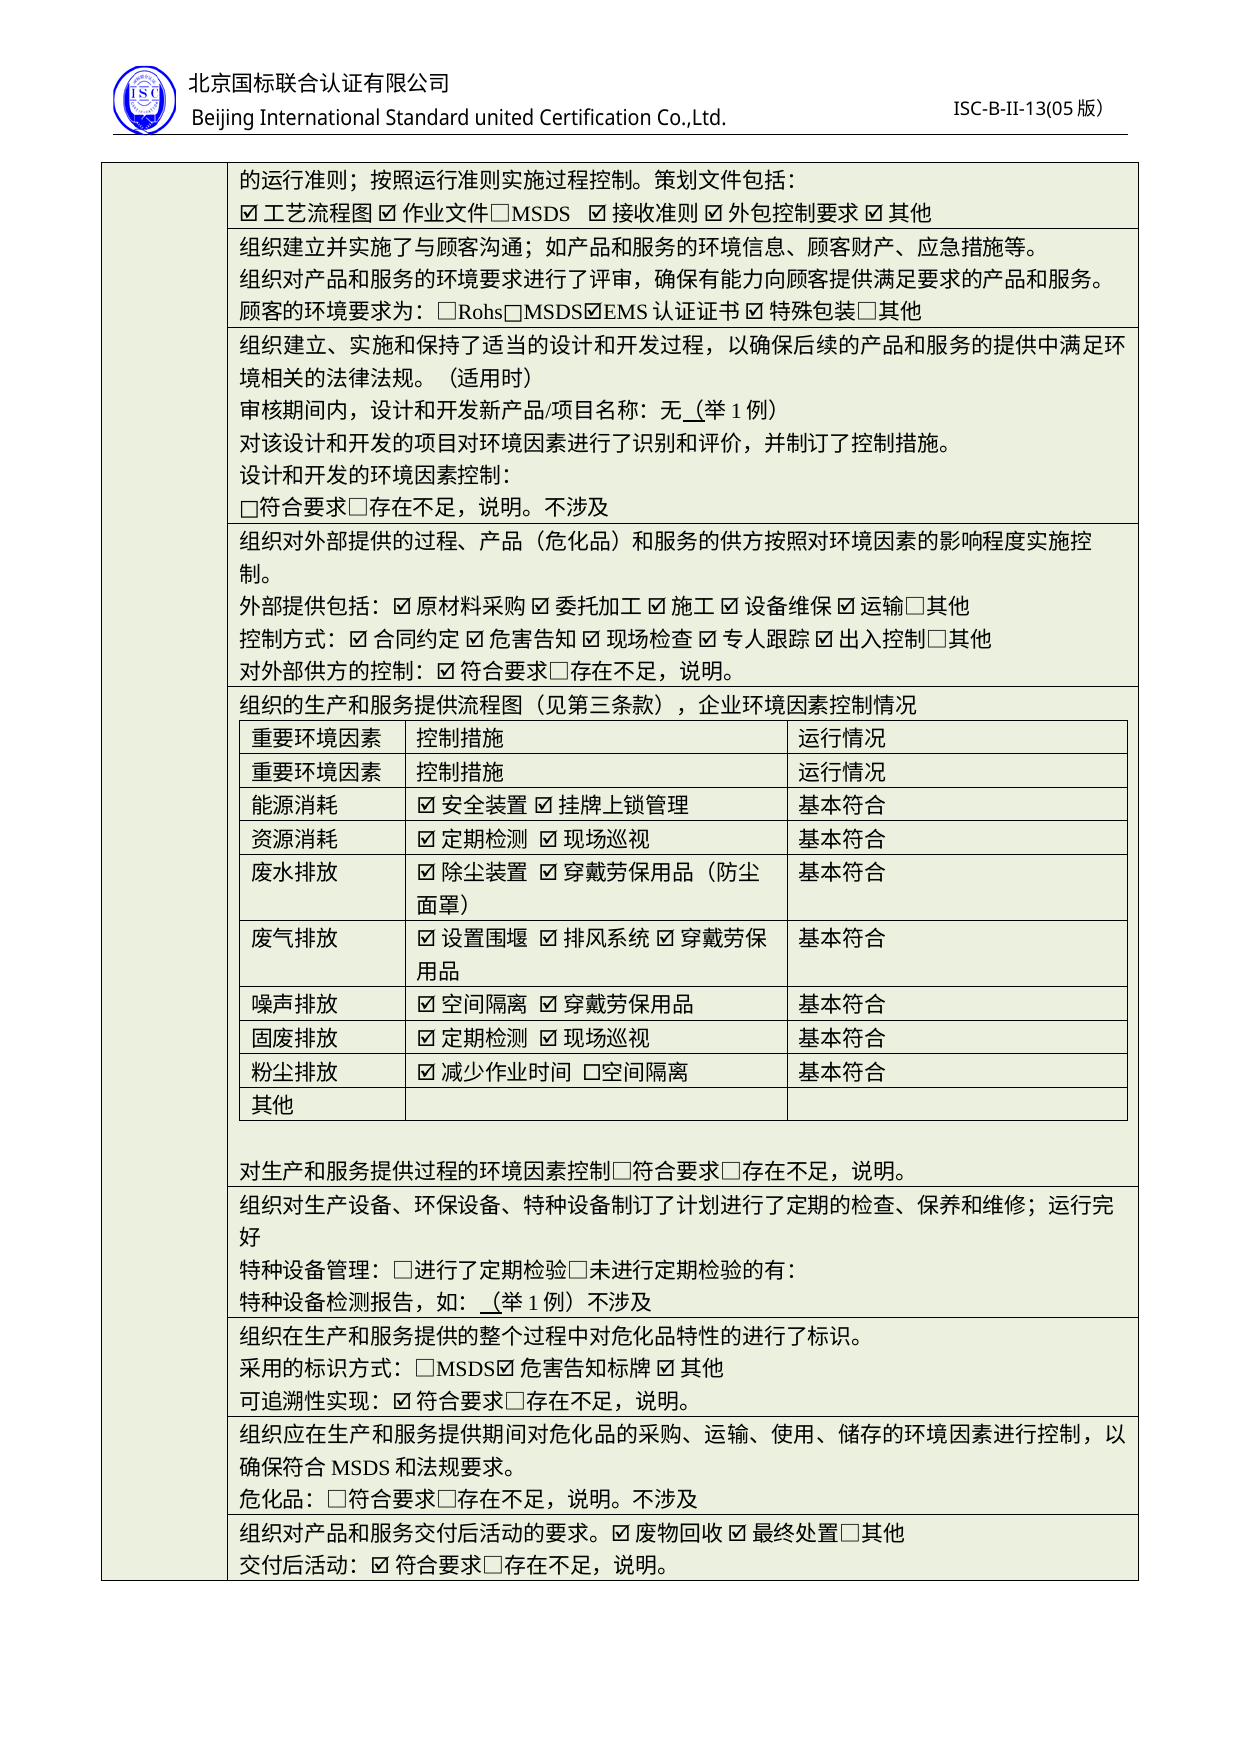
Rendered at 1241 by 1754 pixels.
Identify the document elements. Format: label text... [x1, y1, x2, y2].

table_cell 组织的生产和服务提供流程图（见第三条款），企业环境因素控制情况 对生产和服务提供过程的环境因素控制□符合要求□存在不足，说明。 [788, 921, 1127, 986]
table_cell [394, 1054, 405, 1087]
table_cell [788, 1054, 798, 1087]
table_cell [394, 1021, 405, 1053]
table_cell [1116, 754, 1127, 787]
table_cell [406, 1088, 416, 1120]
table_cell 组织的生产和服务提供流程图（见第三条款），企业环境因素控制情况 对生产和服务提供过程的环境因素控制□符合要求□存在不足，说明。 [406, 1054, 787, 1087]
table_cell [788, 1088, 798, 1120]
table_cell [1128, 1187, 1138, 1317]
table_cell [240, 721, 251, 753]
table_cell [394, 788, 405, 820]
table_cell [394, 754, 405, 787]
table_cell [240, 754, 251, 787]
table_cell 组织的生产和服务提供流程图（见第三条款），企业环境因素控制情况 对生产和服务提供过程的环境因素控制□符合要求□存在不足，说明。 [406, 788, 787, 820]
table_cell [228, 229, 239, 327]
table_cell 组织的生产和服务提供流程图（见第三条款），企业环境因素控制情况 对生产和服务提供过程的环境因素控制□符合要求□存在不足，说明。 [406, 987, 787, 1020]
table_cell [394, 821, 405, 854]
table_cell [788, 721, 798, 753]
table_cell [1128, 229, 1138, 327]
table_cell 组织的生产和服务提供流程图（见第三条款），企业环境因素控制情况 对生产和服务提供过程的环境因素控制□符合要求□存在不足，说明。 [788, 855, 1127, 920]
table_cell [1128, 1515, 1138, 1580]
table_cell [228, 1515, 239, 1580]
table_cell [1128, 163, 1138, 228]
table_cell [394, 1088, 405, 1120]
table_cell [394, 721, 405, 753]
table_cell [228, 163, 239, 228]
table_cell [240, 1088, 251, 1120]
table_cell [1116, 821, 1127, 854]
table_cell 组织的生产和服务提供流程图（见第三条款），企业环境因素控制情况 对生产和服务提供过程的环境因素控制□符合要求□存在不足，说明。 [240, 855, 405, 920]
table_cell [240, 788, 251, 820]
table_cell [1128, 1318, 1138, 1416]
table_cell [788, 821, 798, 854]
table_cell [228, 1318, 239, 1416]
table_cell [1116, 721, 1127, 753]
table_cell 组织的生产和服务提供流程图（见第三条款），企业环境因素控制情况 对生产和服务提供过程的环境因素控制□符合要求□存在不足，说明。 [406, 821, 787, 854]
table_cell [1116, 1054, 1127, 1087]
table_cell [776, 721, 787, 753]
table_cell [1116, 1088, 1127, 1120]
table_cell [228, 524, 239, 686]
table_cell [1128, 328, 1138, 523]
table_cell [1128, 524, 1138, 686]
picture [112, 65, 176, 134]
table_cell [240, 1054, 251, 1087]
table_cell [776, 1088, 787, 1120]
table_cell 组织的生产和服务提供流程图（见第三条款），企业环境因素控制情况 对生产和服务提供过程的环境因素控制□符合要求□存在不足，说明。 [406, 855, 787, 920]
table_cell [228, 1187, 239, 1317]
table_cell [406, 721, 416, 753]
table_cell 组织的生产和服务提供流程图（见第三条款），企业环境因素控制情况 对生产和服务提供过程的环境因素控制□符合要求□存在不足，说明。 [406, 1021, 787, 1053]
table_cell 组织的生产和服务提供流程图（见第三条款），企业环境因素控制情况 对生产和服务提供过程的环境因素控制□符合要求□存在不足，说明。 [406, 921, 787, 986]
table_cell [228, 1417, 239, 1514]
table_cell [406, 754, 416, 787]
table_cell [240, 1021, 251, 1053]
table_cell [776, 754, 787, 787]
table_cell 运行 [102, 163, 227, 1580]
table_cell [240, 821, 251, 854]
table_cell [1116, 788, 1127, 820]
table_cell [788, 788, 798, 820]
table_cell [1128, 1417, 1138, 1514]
table_cell 组织的生产和服务提供流程图（见第三条款），企业环境因素控制情况 对生产和服务提供过程的环境因素控制□符合要求□存在不足，说明。 [788, 987, 1127, 1020]
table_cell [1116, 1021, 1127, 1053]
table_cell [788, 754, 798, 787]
table_cell 组织的生产和服务提供流程图（见第三条款），企业环境因素控制情况 对生产和服务提供过程的环境因素控制□符合要求□存在不足，说明。 [240, 921, 405, 986]
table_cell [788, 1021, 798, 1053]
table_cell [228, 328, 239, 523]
